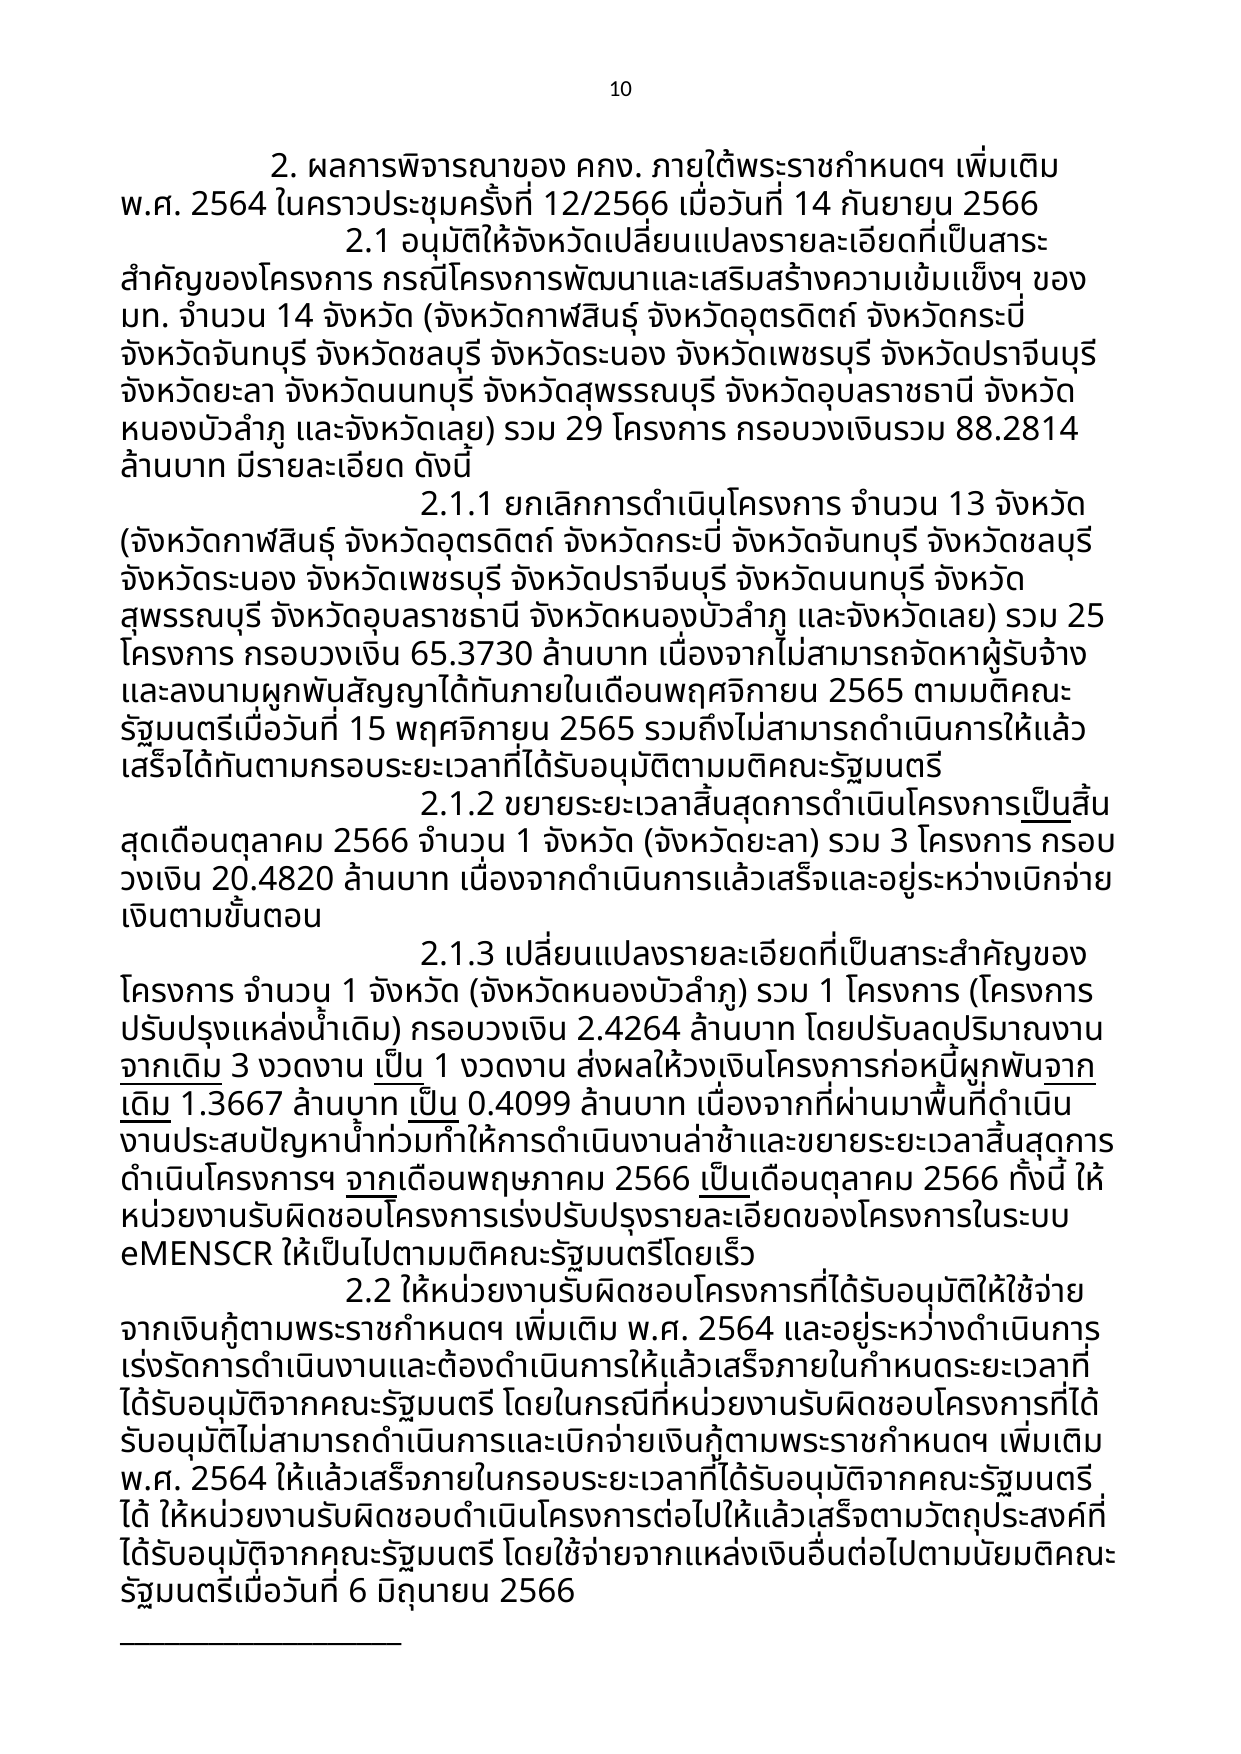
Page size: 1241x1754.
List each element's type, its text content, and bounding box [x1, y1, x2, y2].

text 2. ผลการพิจารณาของ คกง. ภายใต้พระราชกำหนดฯ เพิ่มเติม พ.ศ. 2564 ในคราวประชุมครั้งที่ 12/2566 เมื่อวันที่ 14 กันยายน 2566 [120, 148, 1120, 223]
text 2.1.3 เปลี่ยนแปลงรายละเอียดที่เป็นสาระสำคัญของโครงการ จำนวน 1 จังหวัด (จังหวัดหนองบัวลำภู) รวม 1 โครงการ (โครงการปรับปรุงแหล่งน้ำเดิม) กรอบวงเงิน 2.4264 ล้านบาท โดยปรับลดปริมาณงานจากเดิม 3 งวดงาน เป็น 1 งวดงาน ส่งผลให้วงเงินโครงการก่อหนี้ผูกพันจากเดิม 1.3667 ล้านบาท เป็น 0.4099 ล้านบาท เนื่องจากที่ผ่านมาพื้นที่ดำเนินงานประสบปัญหาน้ำท่วมทำให้การดำเนินงานล่าช้าและขยายระยะเวลาสิ้นสุดการดำเนินโครงการฯ จากเดือนพฤษภาคม 2566 เป็นเดือนตุลาคม 2566 ทั้งนี้ ให้หน่วยงานรับผิดชอบโครงการเร่งปรับปรุงรายละเอียดของโครงการในระบบ eMENSCR ให้เป็นไปตามมติคณะรัฐมนตรีโดยเร็ว [120, 935, 1120, 1273]
text 2.2 ให้หน่วยงานรับผิดชอบโครงการที่ได้รับอนุมัติให้ใช้จ่ายจากเงินกู้ตามพระราชกำหนดฯ เพิ่มเติม พ.ศ. 2564 และอยู่ระหว่างดำเนินการเร่งรัดการดำเนินงานและต้องดำเนินการให้แล้วเสร็จภายในกำหนดระยะเวลาที่ได้รับอนุมัติจากคณะรัฐมนตรี โดยในกรณีที่หน่วยงานรับผิดชอบโครงการที่ได้รับอนุมัติไม่สามารถดำเนินการและเบิกจ่ายเงินกู้ตามพระราชกำหนดฯ เพิ่มเติม พ.ศ. 2564 ให้แล้วเสร็จภายในกรอบระยะเวลาที่ได้รับอนุมัติจากคณะรัฐมนตรีได้ ให้หน่วยงานรับผิดชอบดำเนินโครงการต่อไปให้แล้วเสร็จตามวัตถุประสงค์ที่ได้รับอนุมัติจากคณะรัฐมนตรี โดยใช้จ่ายจากแหล่งเงินอื่นต่อไปตามนัยมติคณะรัฐมนตรีเมื่อวันที่ 6 มิถุนายน 2566 [120, 1273, 1120, 1610]
text ___________________ [120, 1610, 1120, 1648]
text 2.1 อนุมัติให้จังหวัดเปลี่ยนแปลงรายละเอียดที่เป็นสาระสำคัญของโครงการ กรณีโครงการพัฒนาและเสริมสร้างความเข้มแข็งฯ ของ มท. จำนวน 14 จังหวัด (จังหวัดกาฬสินธุ์ จังหวัดอุตรดิตถ์ จังหวัดกระบี่ จังหวัดจันทบุรี จังหวัดชลบุรี จังหวัดระนอง จังหวัดเพชรบุรี จังหวัดปราจีนบุรี จังหวัดยะลา จังหวัดนนทบุรี จังหวัดสุพรรณบุรี จังหวัดอุบลราชธานี จังหวัดหนองบัวลำภู และจังหวัดเลย) รวม 29 โครงการ กรอบวงเงินรวม 88.2814 ล้านบาท มีรายละเอียด ดังนี้ [120, 223, 1120, 485]
text 2.1.2 ขยายระยะเวลาสิ้นสุดการดำเนินโครงการเป็นสิ้นสุดเดือนตุลาคม 2566 จำนวน 1 จังหวัด (จังหวัดยะลา) รวม 3 โครงการ กรอบวงเงิน 20.4820 ล้านบาท เนื่องจากดำเนินการแล้วเสร็จและอยู่ระหว่างเบิกจ่ายเงินตามขั้นตอน [120, 785, 1120, 935]
text 2.1.1 ยกเลิกการดำเนินโครงการ จำนวน 13 จังหวัด (จังหวัดกาฬสินธุ์ จังหวัดอุตรดิตถ์ จังหวัดกระบี่ จังหวัดจันทบุรี จังหวัดชลบุรี จังหวัดระนอง จังหวัดเพชรบุรี จังหวัดปราจีนบุรี จังหวัดนนทบุรี จังหวัดสุพรรณบุรี จังหวัดอุบลราชธานี จังหวัดหนองบัวลำภู และจังหวัดเลย) รวม 25 โครงการ กรอบวงเงิน 65.3730 ล้านบาท เนื่องจากไม่สามารถจัดหาผู้รับจ้างและลงนามผูกพันสัญญาได้ทันภายในเดือนพฤศจิกายน 2565 ตามมติคณะรัฐมนตรีเมื่อวันที่ 15 พฤศจิกายน 2565 รวมถึงไม่สามารถดำเนินการให้แล้วเสร็จได้ทันตามกรอบระยะเวลาที่ได้รับอนุมัติตามมติคณะรัฐมนตรี [120, 485, 1120, 785]
